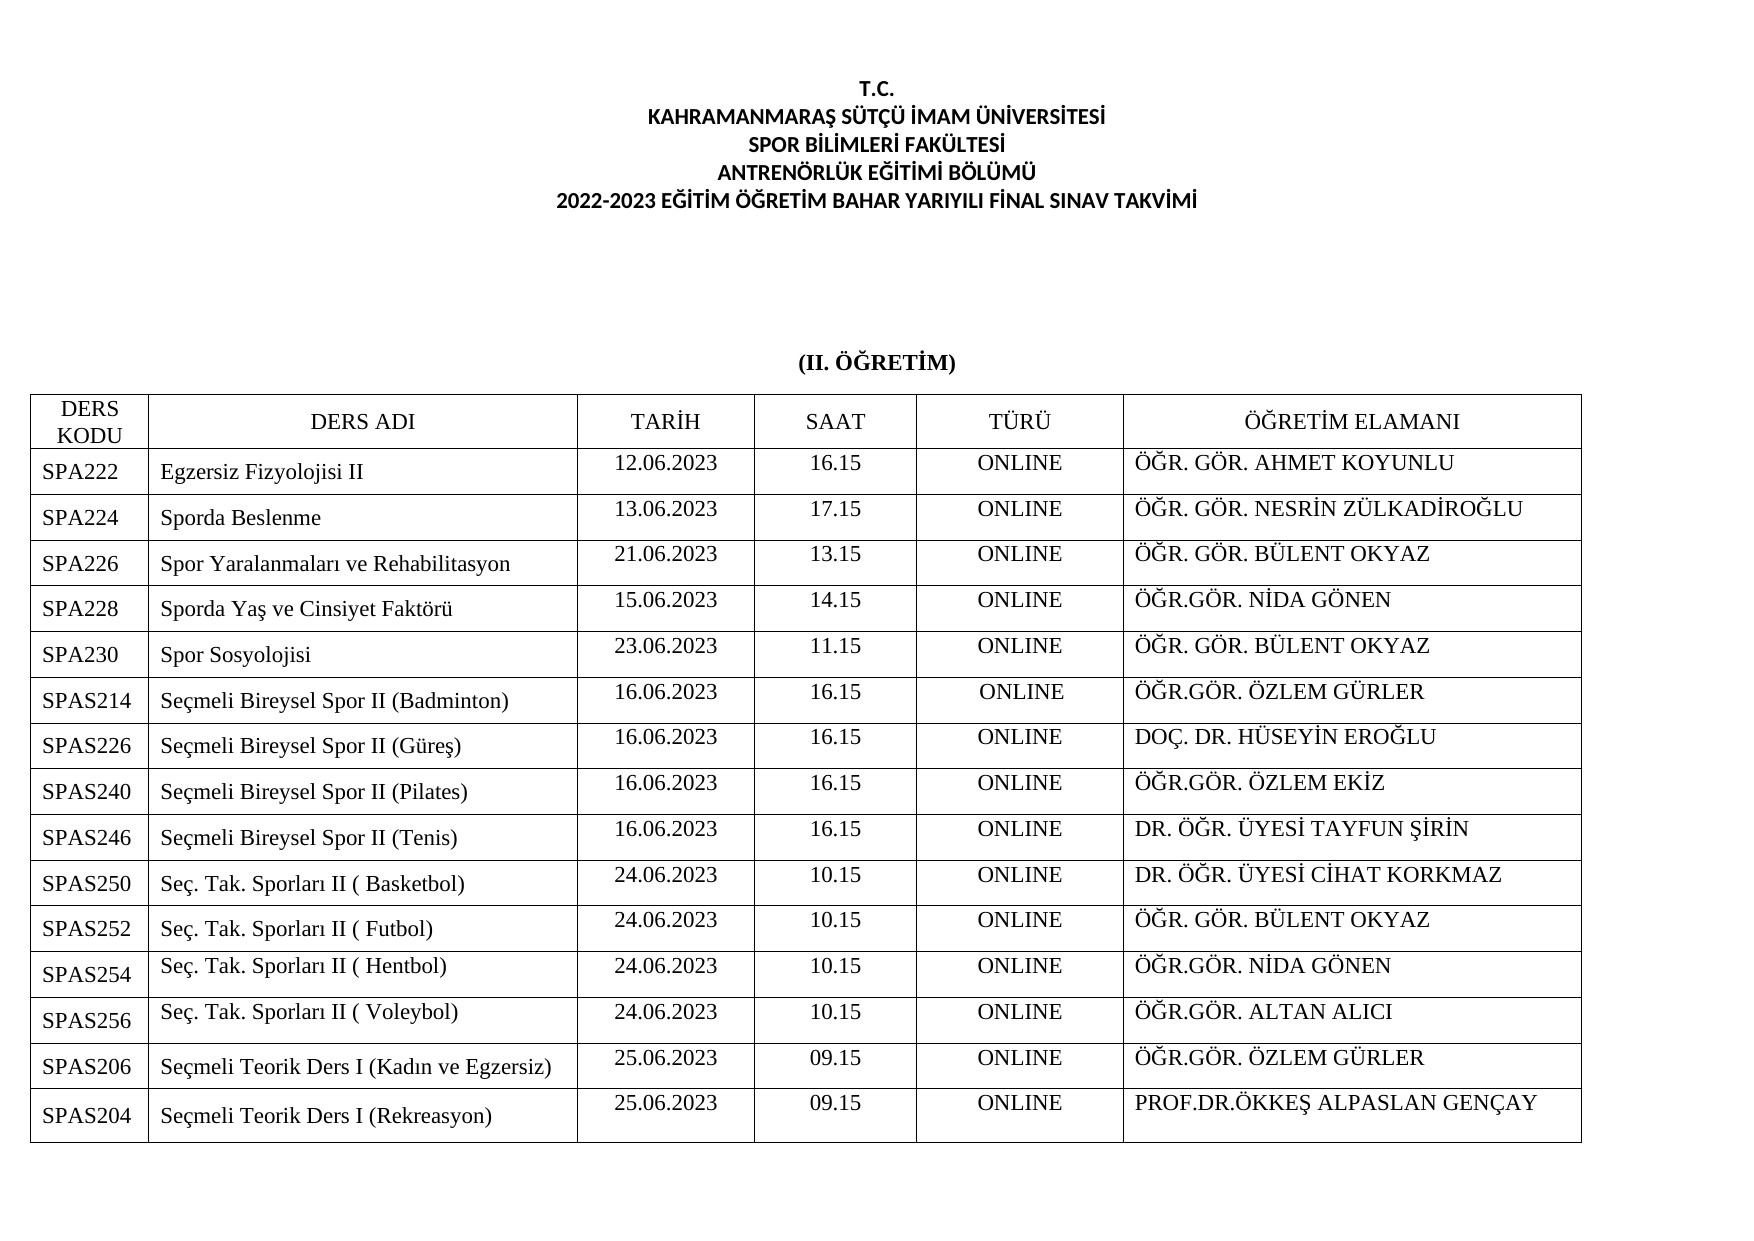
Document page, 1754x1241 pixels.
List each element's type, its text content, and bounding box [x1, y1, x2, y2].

table_cell SPAS206 [31, 1044, 148, 1088]
table_cell ONLINE [917, 815, 1123, 859]
table_cell 16.06.2023 [578, 769, 754, 814]
table_cell Seçmeli Bireysel Spor II (Tenis) [149, 815, 577, 859]
table_cell ÖĞR.GÖR. NİDA GÖNEN [1124, 952, 1581, 997]
table_cell 10.15 [755, 861, 916, 905]
table_cell ÖĞR.GÖR. ÖZLEM GÜRLER [1124, 1044, 1581, 1088]
table_cell 16.15 [755, 815, 916, 859]
table_cell SPA228 [31, 586, 148, 631]
table_cell Egzersiz Fizyolojisi II [149, 449, 577, 494]
table_cell ÖĞR.GÖR. ÖZLEM EKİZ [1124, 769, 1581, 814]
table_cell SPAS254 [31, 952, 148, 997]
table_cell 10.15 [755, 952, 916, 997]
table_cell Sporda Beslenme [149, 495, 577, 539]
table_cell ONLINE [917, 861, 1123, 905]
table_cell 25.06.2023 [578, 1044, 754, 1088]
table_cell Seçmeli Bireysel Spor II (Güreş) [149, 724, 577, 768]
table_cell ONLINE [917, 906, 1123, 951]
table_cell 09.15 [755, 1044, 916, 1088]
table_header SAAT [755, 395, 916, 448]
table_cell ÖĞR. GÖR. NESRİN ZÜLKADİROĞLU [1124, 495, 1581, 539]
table_cell ONLINE [917, 769, 1123, 814]
table_cell PROF.DR.ÖKKEŞ ALPASLAN GENÇAY [1124, 1089, 1581, 1142]
table_cell 16.06.2023 [578, 724, 754, 768]
table_cell ÖĞR. GÖR. BÜLENT OKYAZ [1124, 632, 1581, 677]
table_cell ONLINE [917, 1089, 1123, 1142]
table_header DERS KODU [31, 395, 148, 448]
table_cell ONLINE [917, 998, 1123, 1042]
table_header DERS ADI [149, 395, 577, 448]
table_cell ÖĞR. GÖR. BÜLENT OKYAZ [1124, 906, 1581, 951]
table_cell SPAS204 [31, 1089, 148, 1142]
table_cell 23.06.2023 [578, 632, 754, 677]
table_cell 14.15 [755, 586, 916, 631]
table_cell SPAS226 [31, 724, 148, 768]
table_cell ONLINE [917, 495, 1123, 539]
table_cell ÖĞR.GÖR. ÖZLEM GÜRLER [1124, 678, 1581, 722]
table_cell 16.15 [755, 724, 916, 768]
table_cell ÖĞR. GÖR. BÜLENT OKYAZ [1124, 541, 1581, 585]
table_cell SPAS256 [31, 998, 148, 1042]
table_cell DR. ÖĞR. ÜYESİ TAYFUN ŞİRİN [1124, 815, 1581, 859]
table_cell ONLINE [917, 449, 1123, 494]
table_cell SPAS214 [31, 678, 148, 722]
table_cell ONLINE [917, 724, 1123, 768]
table_cell Spor Yaralanmaları ve Rehabilitasyon [149, 541, 577, 585]
table_cell 24.06.2023 [578, 952, 754, 997]
table_cell ONLINE [917, 1044, 1123, 1088]
table_cell DOÇ. DR. HÜSEYİN EROĞLU [1124, 724, 1581, 768]
table_cell SPA222 [31, 449, 148, 494]
table_cell ONLINE [917, 632, 1123, 677]
table_cell 24.06.2023 [578, 998, 754, 1042]
table_cell Seçmeli Teorik Ders I (Kadın ve Egzersiz) [149, 1044, 577, 1088]
table_cell 13.06.2023 [578, 495, 754, 539]
table_cell 16.06.2023 [578, 678, 754, 722]
table_cell 16.06.2023 [578, 815, 754, 859]
table_cell Seç. Tak. Sporları II ( Basketbol) [149, 861, 577, 905]
table_header ÖĞRETİM ELAMANI [1124, 395, 1581, 448]
table_cell ÖĞR.GÖR. ALTAN ALICI [1124, 998, 1581, 1042]
table_cell SPAS252 [31, 906, 148, 951]
table_cell DR. ÖĞR. ÜYESİ CİHAT KORKMAZ [1124, 861, 1581, 905]
table_cell 16.15 [755, 449, 916, 494]
table_cell SPA230 [31, 632, 148, 677]
table_cell ONLINE [917, 678, 1123, 722]
table_cell 15.06.2023 [578, 586, 754, 631]
table_cell 21.06.2023 [578, 541, 754, 585]
table_cell Spor Sosyolojisi [149, 632, 577, 677]
table_cell SPAS246 [31, 815, 148, 859]
table_cell ONLINE [917, 586, 1123, 631]
table_cell 25.06.2023 [578, 1089, 754, 1142]
table_cell 12.06.2023 [578, 449, 754, 494]
table_cell 17.15 [755, 495, 916, 539]
table_cell ÖĞR. GÖR. AHMET KOYUNLU [1124, 449, 1581, 494]
table_cell Seçmeli Teorik Ders I (Rekreasyon) [149, 1089, 577, 1142]
table_cell 10.15 [755, 998, 916, 1042]
table_cell SPA224 [31, 495, 148, 539]
table_cell Seç. Tak. Sporları II ( Futbol) [149, 906, 577, 951]
table_cell SPA226 [31, 541, 148, 585]
text (II. ÖĞRETİM) [75, 349, 1679, 376]
table_cell 16.15 [755, 678, 916, 722]
table_cell Seçmeli Bireysel Spor II (Pilates) [149, 769, 577, 814]
table_cell 10.15 [755, 906, 916, 951]
table_cell Sporda Yaş ve Cinsiyet Faktörü [149, 586, 577, 631]
table_cell Seç. Tak. Sporları II ( Voleybol) [149, 998, 577, 1042]
table_cell 11.15 [755, 632, 916, 677]
table_cell ONLINE [917, 952, 1123, 997]
table_cell Seç. Tak. Sporları II ( Hentbol) [149, 952, 577, 997]
table_cell 13.15 [755, 541, 916, 585]
table_header TARİH [578, 395, 754, 448]
table_cell 16.15 [755, 769, 916, 814]
table_header TÜRÜ [917, 395, 1123, 448]
table_cell ÖĞR.GÖR. NİDA GÖNEN [1124, 586, 1581, 631]
table_cell 24.06.2023 [578, 861, 754, 905]
table_cell 09.15 [755, 1089, 916, 1142]
table_cell 24.06.2023 [578, 906, 754, 951]
table_cell SPAS250 [31, 861, 148, 905]
table_cell ONLINE [917, 541, 1123, 585]
table_cell Seçmeli Bireysel Spor II (Badminton) [149, 678, 577, 722]
table_cell SPAS240 [31, 769, 148, 814]
